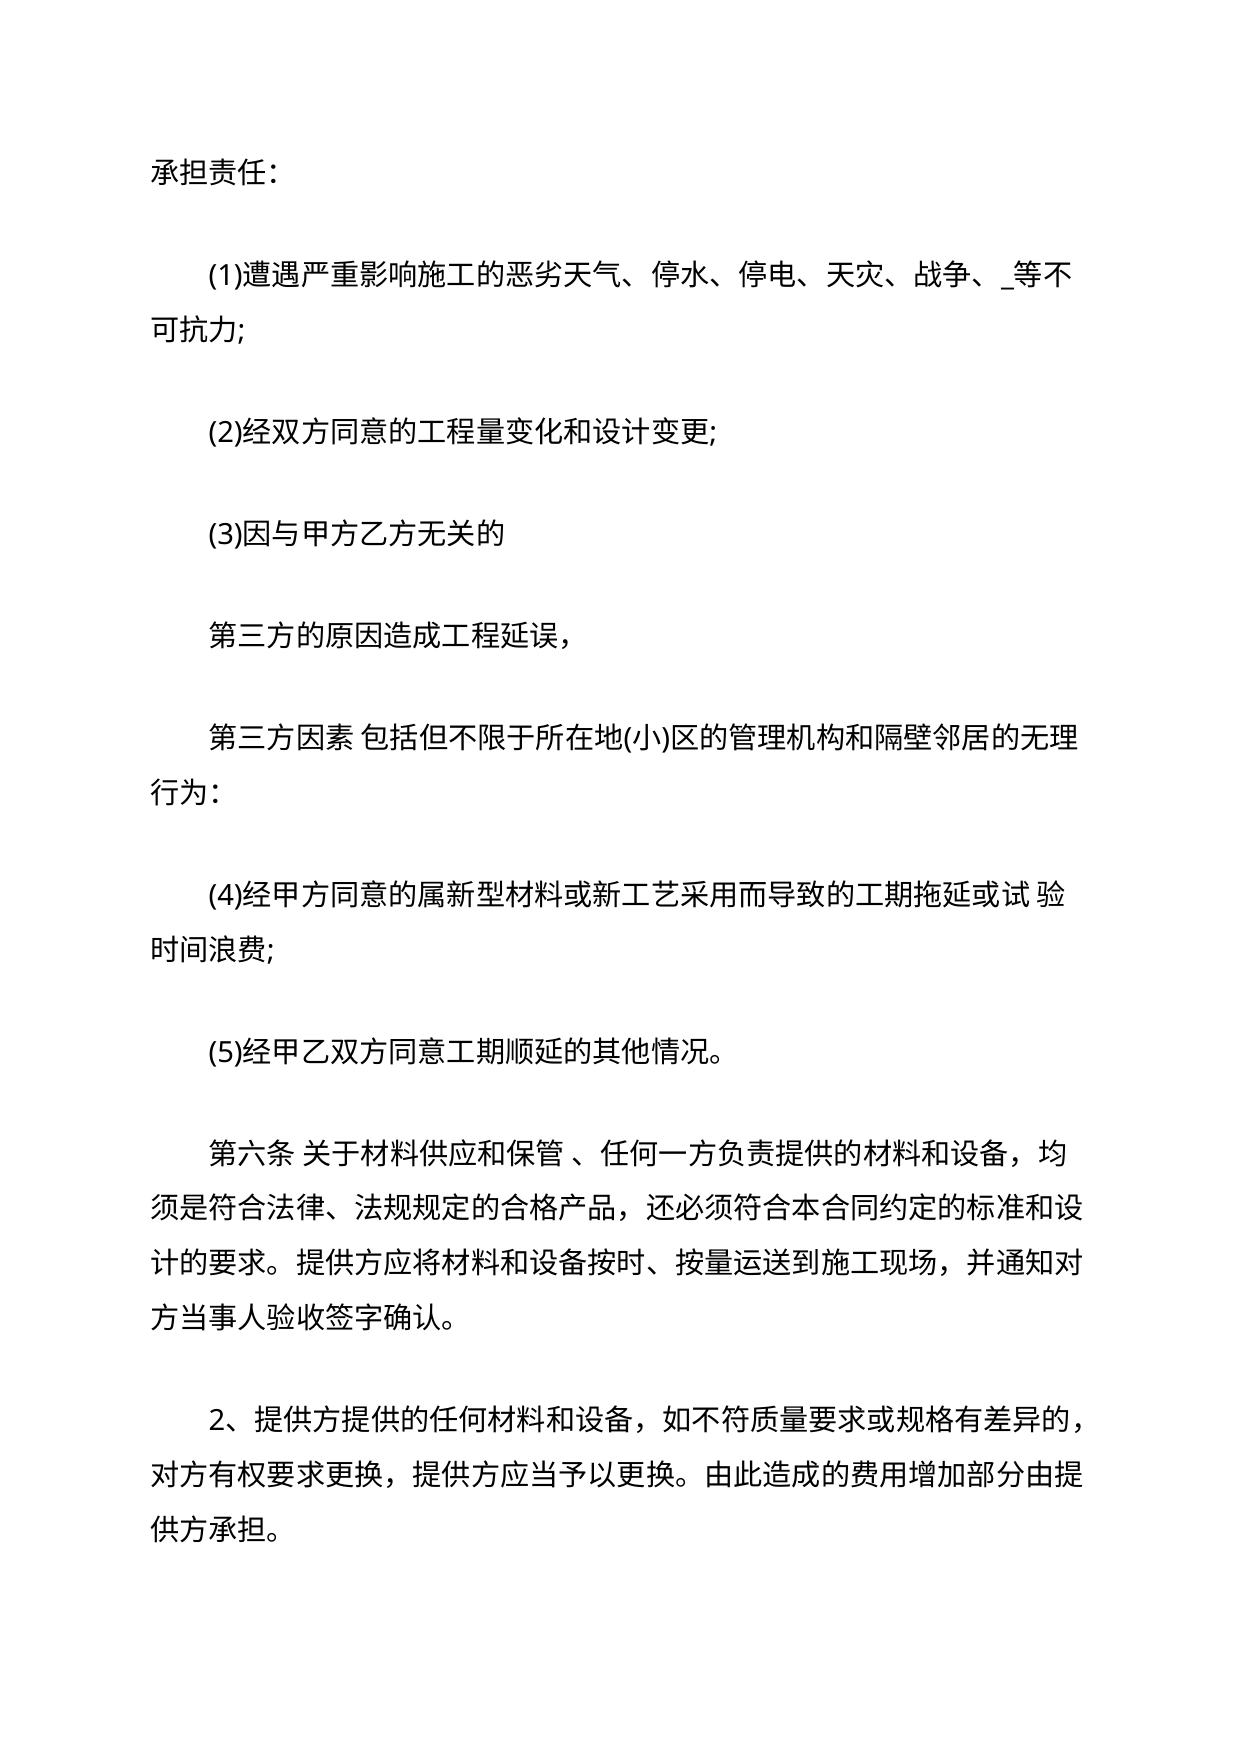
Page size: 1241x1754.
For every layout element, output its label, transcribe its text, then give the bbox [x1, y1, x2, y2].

text (3)因与甲方乙方无关的 [150, 511, 1090, 553]
text 第三方的原因造成工程延误， [150, 613, 1090, 655]
text (1)遭遇严重影响施工的恶劣天气、停水、停电、天灾、战争、_等不可抗力; [150, 252, 1090, 349]
text 第三方因素 包括但不限于所在地(小)区的管理机构和隔壁邻居的无理行为： [150, 714, 1090, 812]
text 第六条 关于材料供应和保管 、任何一方负责提供的材料和设备，均须是符合法律、法规规定的合格产品，还必须符合本合同约定的标准和设计的要求。提供方应将材料和设备按时、按量运送到施工现场，并通知对方当事人验收签字确认。 [150, 1130, 1090, 1337]
text (2)经双方同意的工程量变化和设计变更; [150, 409, 1090, 451]
text 2、提供方提供的任何材料和设备，如不符质量要求或规格有差异的，对方有权要求更换，提供方应当予以更换。由此造成的费用增加部分由提供方承担。 [150, 1397, 1090, 1549]
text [150, 150, 1090, 192]
text (4)经甲方同意的属新型材料或新工艺采用而导致的工期拖延或试 验时间浪费; [150, 871, 1090, 969]
text (5)经甲乙双方同意工期顺延的其他情况。 [150, 1028, 1090, 1071]
